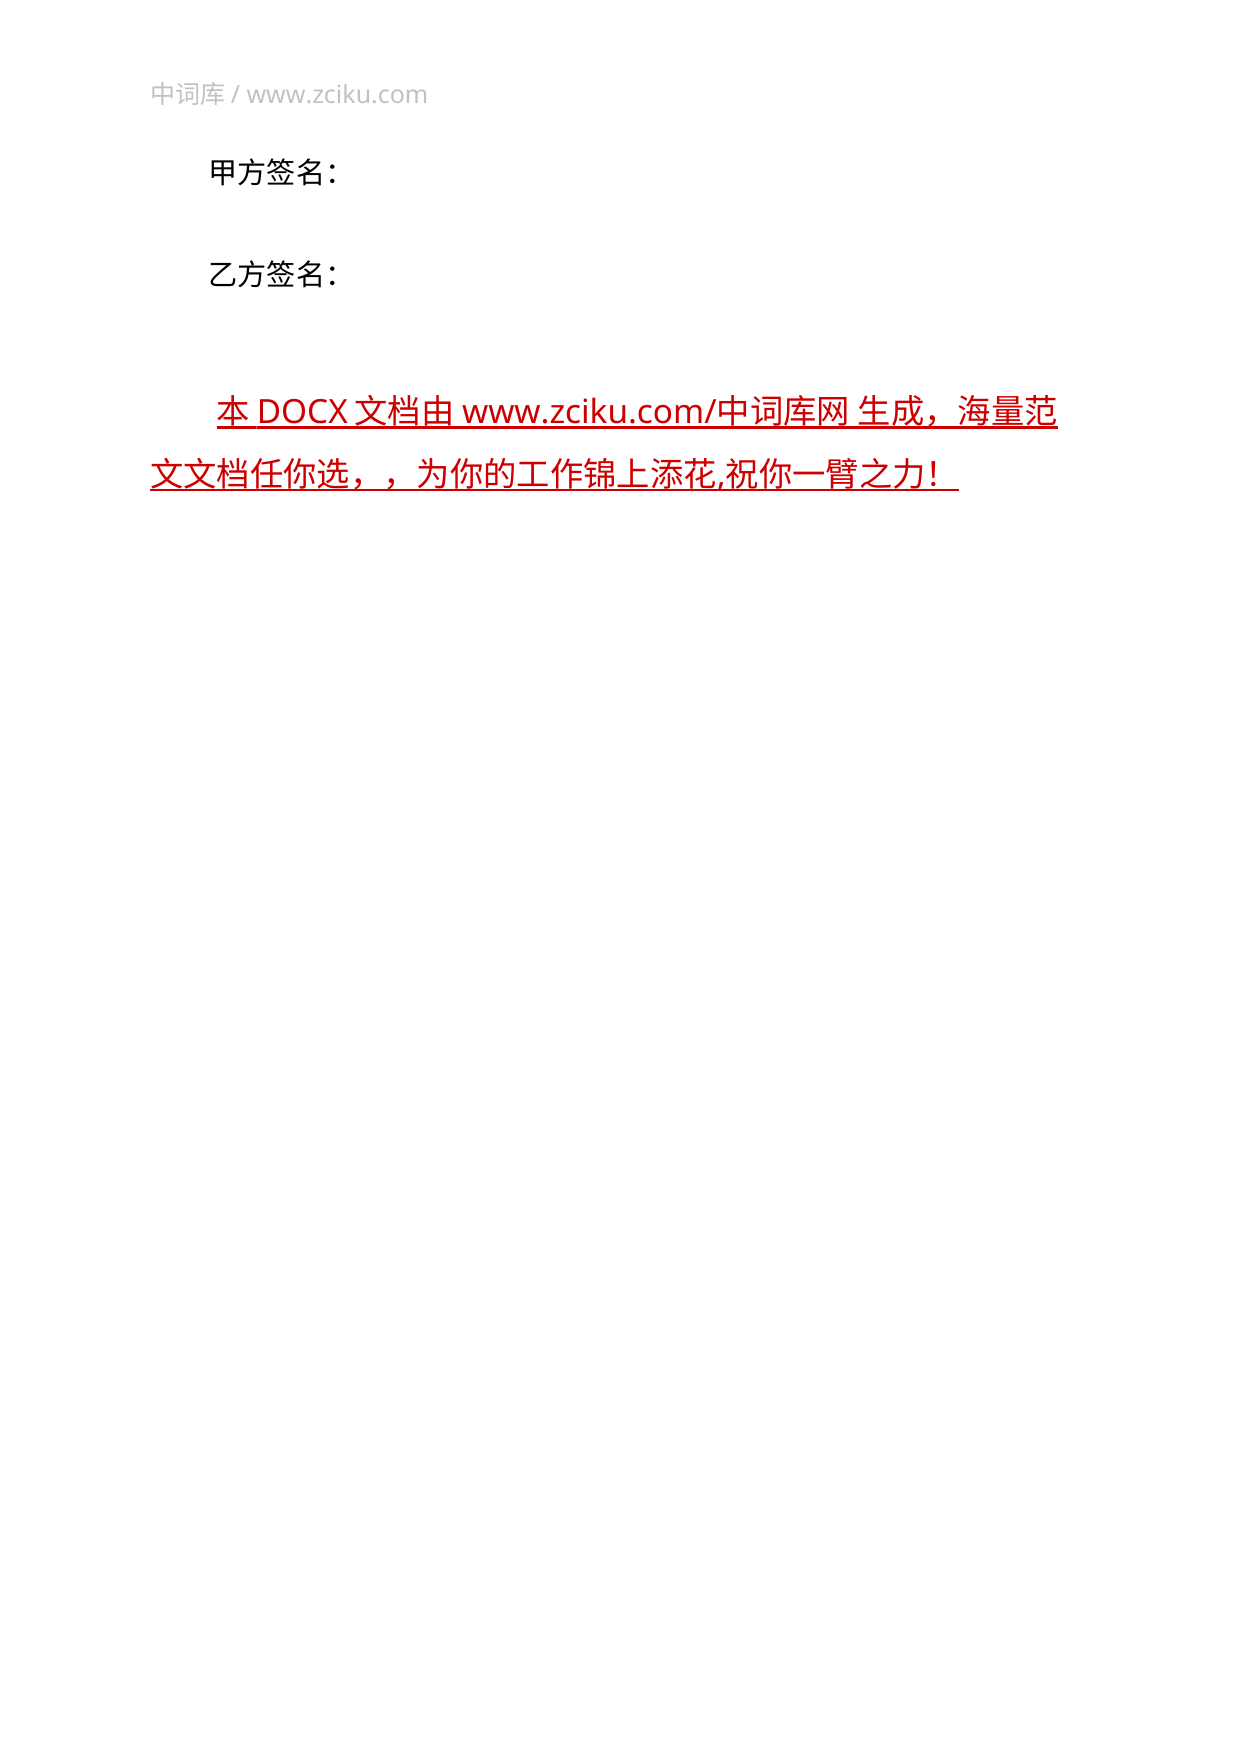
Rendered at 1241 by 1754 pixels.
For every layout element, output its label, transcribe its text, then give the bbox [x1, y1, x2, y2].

text 甲方签名： [150, 150, 1090, 192]
text 本DOCX文档由 www.zciku.com/中词库网 生成，海量范文文档任你选，，为你的工作锦上添花,祝你一臂之力！ [150, 385, 1090, 496]
text 乙方签名： [150, 252, 1090, 294]
